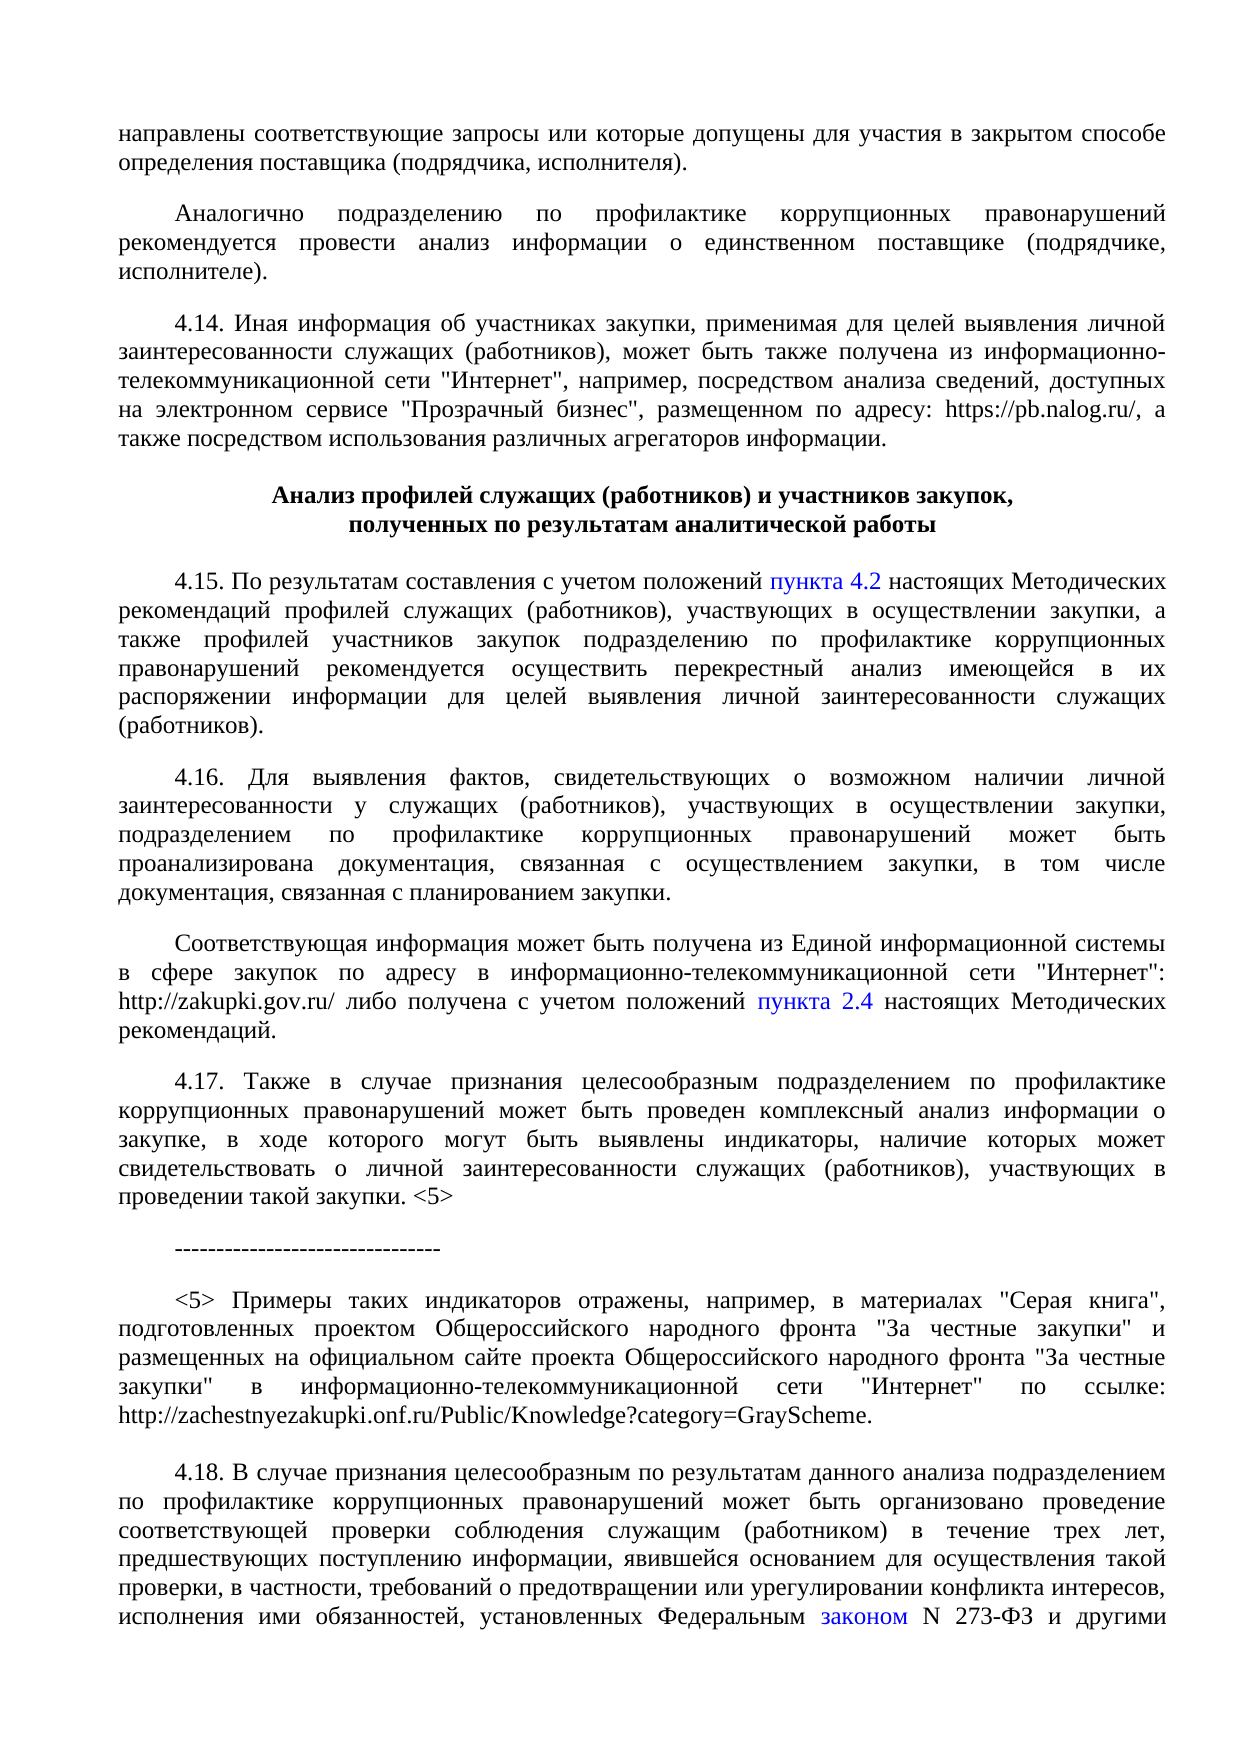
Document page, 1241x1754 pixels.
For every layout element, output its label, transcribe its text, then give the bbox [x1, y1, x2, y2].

title полученных по результатам аналитической работы [118, 509, 1167, 538]
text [118, 118, 1167, 176]
text 4.15. По результатам составления с учетом положений пункта 4.2 настоящих Методических рекомендаций профилей служащих (работников), участвующих в осуществлении закупки, а также профилей участников закупок подразделению по профилактике коррупционных правонарушений рекомендуется осуществить перекрестный анализ имеющейся в их распоряжении информации для целей выявления личной заинтересованности служащих (работников). [118, 566, 1167, 739]
text 4.14. Иная информация об участниках закупки, применимая для целей выявления личной заинтересованности служащих (работников), может быть также получена из информационно-телекоммуникационной сети "Интернет", например, посредством анализа сведений, доступных на электронном сервисе "Прозрачный бизнес", размещенном по адресу: https://pb.nalog.ru/, а также посредством использования различных агрегаторов информации. [118, 308, 1167, 451]
text Соответствующая информация может быть получена из Единой информационной системы в сфере закупок по адресу в информационно-телекоммуникационной сети "Интернет": http://zakupki.gov.ru/ либо получена с учетом положений пункта 2.4 настоящих Методических рекомендаций. [118, 928, 1167, 1043]
text <5> Примеры таких индикаторов отражены, например, в материалах "Серая книга", подготовленных проектом Общероссийского народного фронта "За честные закупки" и размещенных на официальном сайте проекта Общероссийского народного фронта "За честные закупки" в информационно-телекоммуникационной сети "Интернет" по ссылке: http://zachestnyezakupki.onf.ru/Public/Knowledge?category=GrayScheme. [118, 1285, 1167, 1428]
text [118, 1457, 1167, 1630]
text -------------------------------- [118, 1233, 1167, 1262]
text 4.16. Для выявления фактов, свидетельствующих о возможном наличии личной заинтересованности у служащих (работников), участвующих в осуществлении закупки, подразделением по профилактике коррупционных правонарушений может быть проанализирована документация, связанная с осуществлением закупки, в том числе документация, связанная с планированием закупки. [118, 762, 1167, 906]
title Анализ профилей служащих (работников) и участников закупок, [118, 480, 1167, 509]
text 4.17. Также в случае признания целесообразным подразделением по профилактике коррупционных правонарушений может быть проведен комплексный анализ информации о закупке, в ходе которого могут быть выявлены индикаторы, наличие которых может свидетельствовать о личной заинтересованности служащих (работников), участвующих в проведении такой закупки. <5> [118, 1066, 1167, 1210]
text Аналогично подразделению по профилактике коррупционных правонарушений рекомендуется провести анализ информации о единственном поставщике (подрядчике, исполнителе). [118, 198, 1167, 285]
